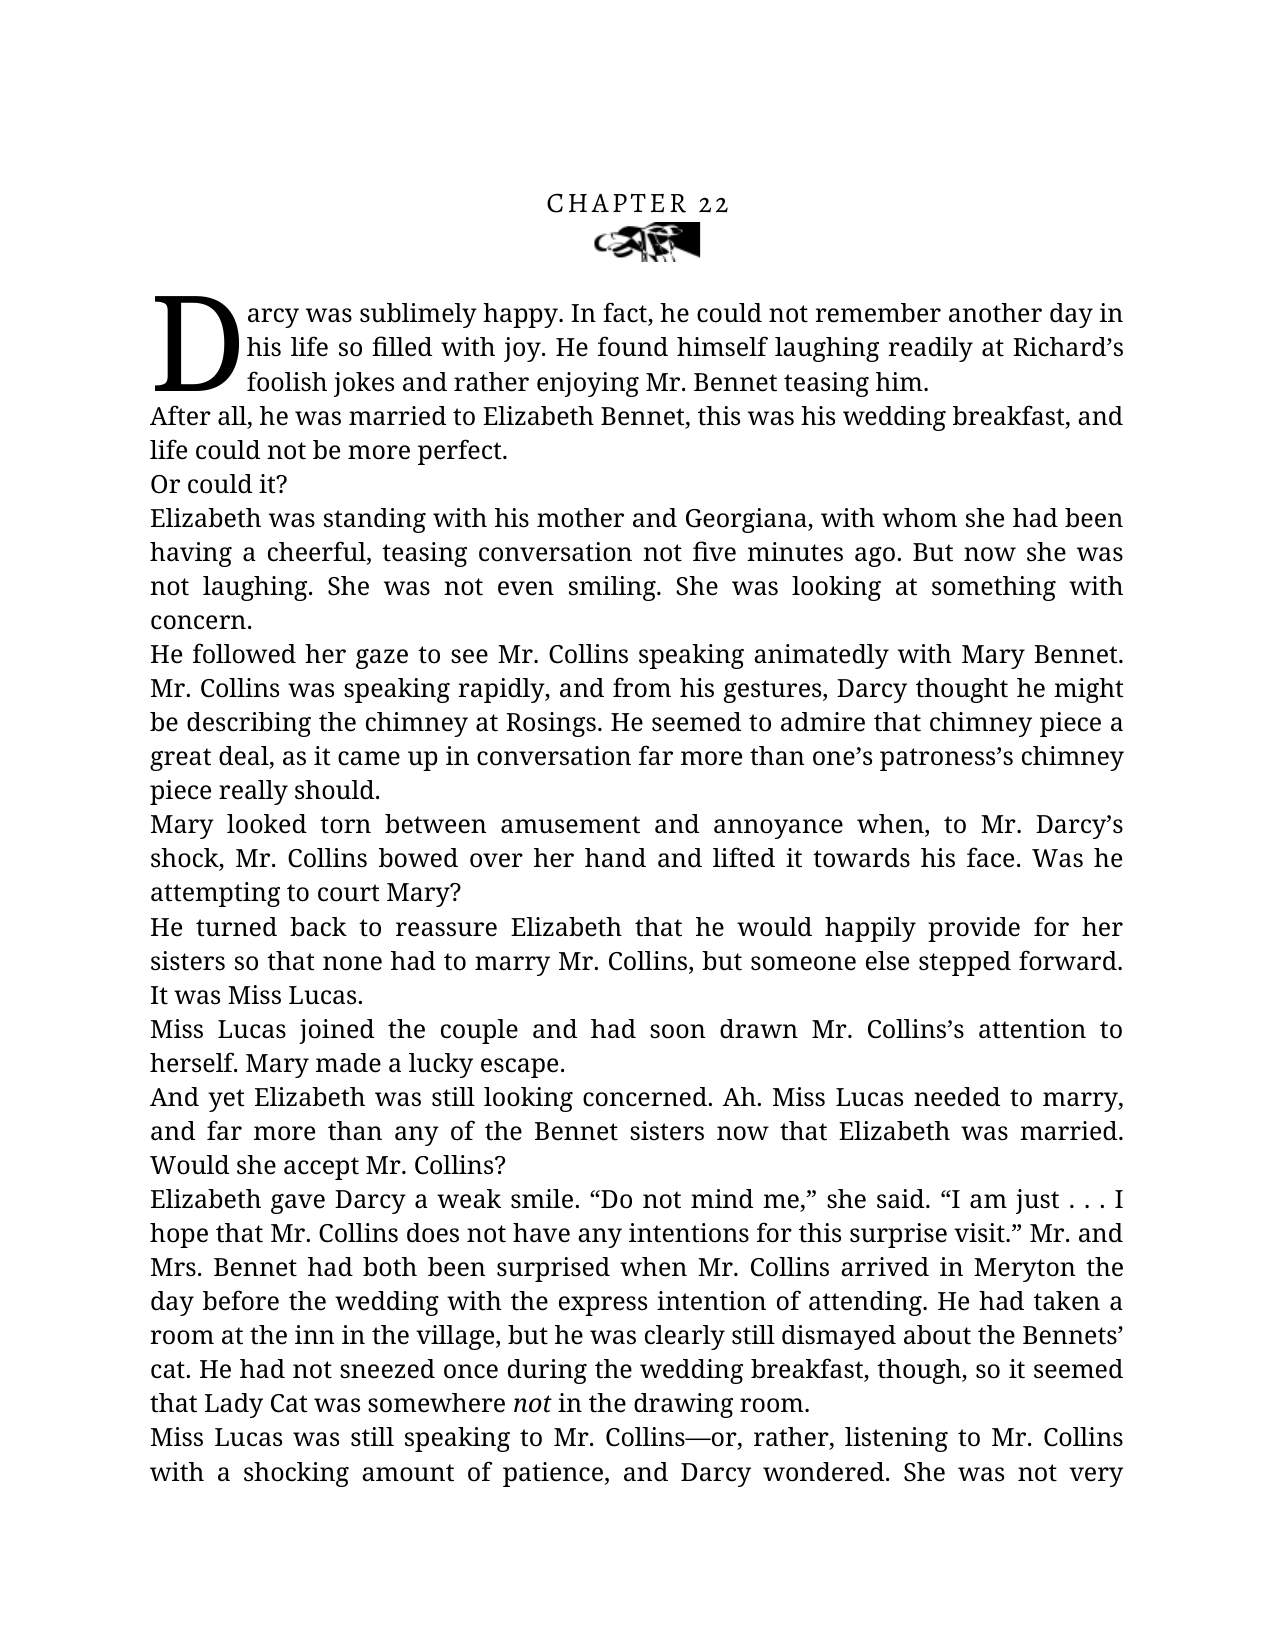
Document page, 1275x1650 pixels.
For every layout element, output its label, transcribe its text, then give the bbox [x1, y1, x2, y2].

text He followed her gaze to see Mr. Collins speaking animatedly with Mary Bennet. Mr. Collins was speaking rapidly, and from his gestures, Darcy thought he might be describing the chimney at Rosings. He seemed to admire that chimney piece a great deal, as it came up in conversation far more than one’s patroness’s chimney piece really should. [150, 637, 1125, 807]
text He turned back to reassure Elizabeth that he would happily provide for her sisters so that none had to marry Mr. Collins, but someone else stepped forward. It was Miss Lucas. [150, 909, 1125, 1011]
text Elizabeth was standing with his mother and Georgiana, with whom she had been having a cheerful, teasing conversation not five minutes ago. But now she was not laughing. She was not even smiling. She was looking at something with concern. [150, 500, 1125, 637]
text After all, he was married to Elizabeth Bennet, this was his wedding breakfast, and life could not be more perfect. [150, 398, 1125, 466]
text Miss Lucas joined the couple and had soon drawn Mr. Collins’s attention to herself. Mary made a lucky escape. [150, 1011, 1125, 1079]
subtitle CHAPTER 22 [150, 184, 1125, 222]
text Elizabeth gave Darcy a weak smile. “Do not mind me,” she said. “I am just . . . I hope that Mr. Collins does not have any intentions for this surprise visit.” Mr. and Mrs. Bennet had both been surprised when Mr. Collins arrived in Meryton the day before the wedding with the express intention of attending. He had taken a room at the inn in the village, but he was clearly still dismayed about the Bennets’ cat. He had not sneezed once during the wedding breakfast, though, so it seemed that Lady Cat was somewhere not in the drawing room. [150, 1182, 1125, 1420]
text arcy was sublimely happy. In fact, he could not remember another day in his life so filled with joy. He found himself laughing readily at Richard’s foolish jokes and rather enjoying Mr. Bennet teasing him. [150, 296, 1125, 398]
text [150, 1420, 1125, 1488]
text Mary looked torn between amusement and annoyance when, to Mr. Darcy’s shock, Mr. Collins bowed over her hand and lifted it towards his face. Was he attempting to court Mary? [150, 807, 1125, 909]
text Or could it? [150, 466, 1125, 500]
picture [575, 222, 700, 262]
text And yet Elizabeth was still looking concerned. Ah. Miss Lucas needed to marry, and far more than any of the Bennet sisters now that Elizabeth was married. Would she accept Mr. Collins? [150, 1079, 1125, 1182]
